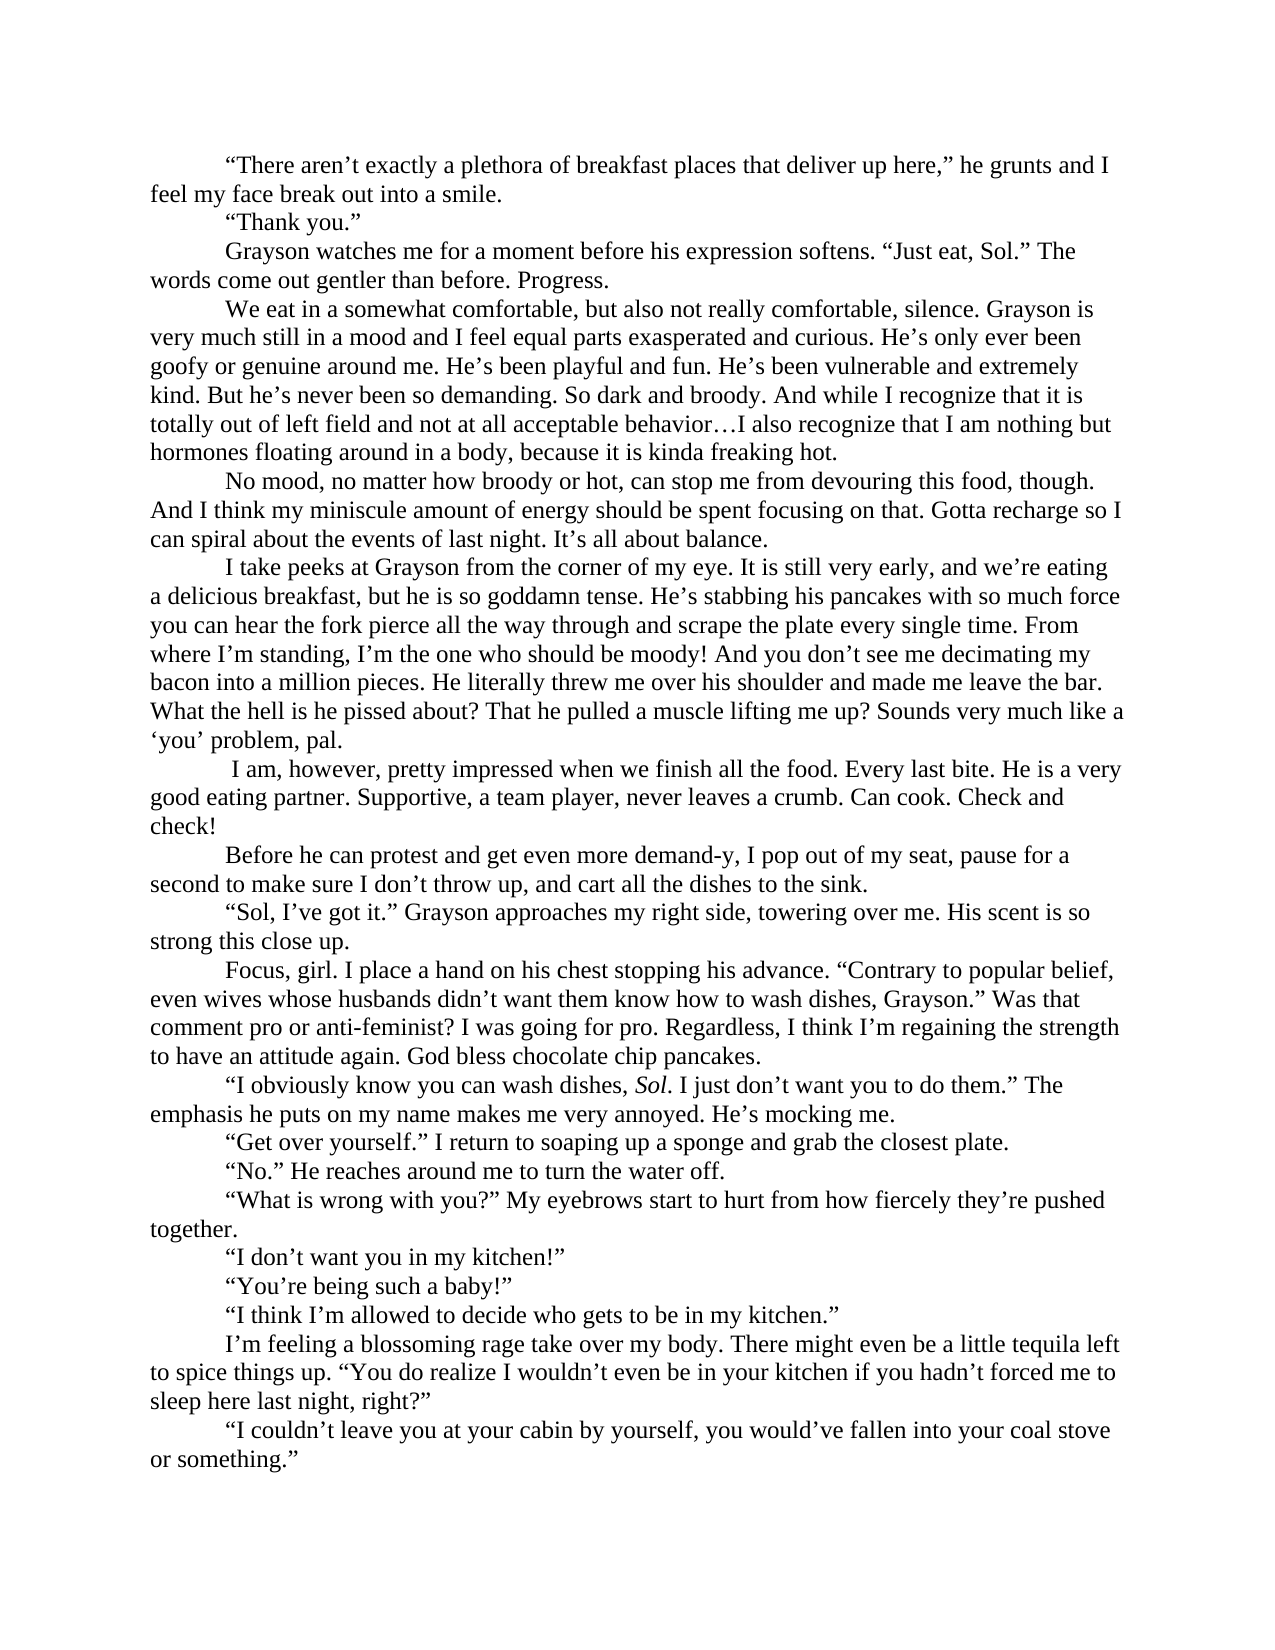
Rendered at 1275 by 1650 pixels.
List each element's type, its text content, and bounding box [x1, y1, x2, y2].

text “Sol, I’ve got it.” Grayson approaches my right side, towering over me. His scent is so strong this close up. [150, 897, 1125, 955]
text Grayson watches me for a moment before his expression softens. “Just eat, Sol.” The words come out gentler than before. Progress. [150, 236, 1125, 294]
text “There aren’t exactly a plethora of breakfast places that deliver up here,” he grunts and I feel my face break out into a smile. [150, 150, 1125, 207]
text No mood, no matter how broody or hot, can stop me from devouring this food, though. And I think my miniscule amount of energy should be spent focusing on that. Gotta recharge so I can spiral about the events of last night. It’s all about balance. [150, 466, 1125, 552]
text “You’re being such a baby!” [150, 1271, 1125, 1300]
text Before he can protest and get even more demand-y, I pop out of my seat, pause for a second to make sure I don’t throw up, and cart all the dishes to the sink. [150, 840, 1125, 897]
text “I think I’m allowed to decide who gets to be in my kitchen.” [150, 1300, 1125, 1329]
text We eat in a somewhat comfortable, but also not really comfortable, silence. Grayson is very much still in a mood and I feel equal parts exasperated and curious. He’s only ever been goofy or genuine around me. He’s been playful and fun. He’s been vulnerable and extremely kind. But he’s never been so demanding. So dark and broody. And while I recognize that it is totally out of left field and not at all acceptable behavior…I also recognize that I am nothing but hormones floating around in a body, because it is kinda freaking hot. [150, 294, 1125, 466]
text I am, however, pretty impressed when we finish all the food. Every last bite. He is a very good eating partner. Supportive, a team player, never leaves a crumb. Can cook. Check and check! [150, 754, 1125, 840]
text I’m feeling a blossoming rage take over my body. There might even be a little tequila left to spice things up. “You do realize I wouldn’t even be in your kitchen if you hadn’t forced me to sleep here last night, right?” [150, 1329, 1125, 1415]
text “I don’t want you in my kitchen!” [150, 1242, 1125, 1271]
text “What is wrong with you?” My eyebrows start to hurt from how fiercely they’re pushed together. [150, 1185, 1125, 1242]
text I take peeks at Grayson from the corner of my eye. It is still very early, and we’re eating a delicious breakfast, but he is so goddamn tense. He’s stabbing his pancakes with so much force you can hear the fork pierce all the way through and scrape the plate every single time. From where I’m standing, I’m the one who should be moody! And you don’t see me decimating my bacon into a million pieces. He literally threw me over his shoulder and made me leave the bar. What the hell is he pissed about? That he pulled a muscle lifting me up? Sounds very much like a ‘you’ problem, pal. [150, 552, 1125, 754]
text “Thank you.” [150, 207, 1125, 236]
text “No.” He reaches around me to turn the water off. [150, 1156, 1125, 1185]
text “I couldn’t leave you at your cabin by yourself, you would’ve fallen into your coal stove or something.” [150, 1415, 1125, 1472]
text “Get over yourself.” I return to soaping up a sponge and grab the closest plate. [150, 1127, 1125, 1156]
text Focus, girl. I place a hand on his chest stopping his advance. “Contrary to popular belief, even wives whose husbands didn’t want them know how to wash dishes, Grayson.” Was that comment pro or anti-feminist? I was going for pro. Regardless, I think I’m regaining the strength to have an attitude again. God bless chocolate chip pancakes. [150, 955, 1125, 1070]
text “I obviously know you can wash dishes, Sol. I just don’t want you to do them.” The emphasis he puts on my name makes me very annoyed. He’s mocking me. [150, 1070, 1125, 1127]
